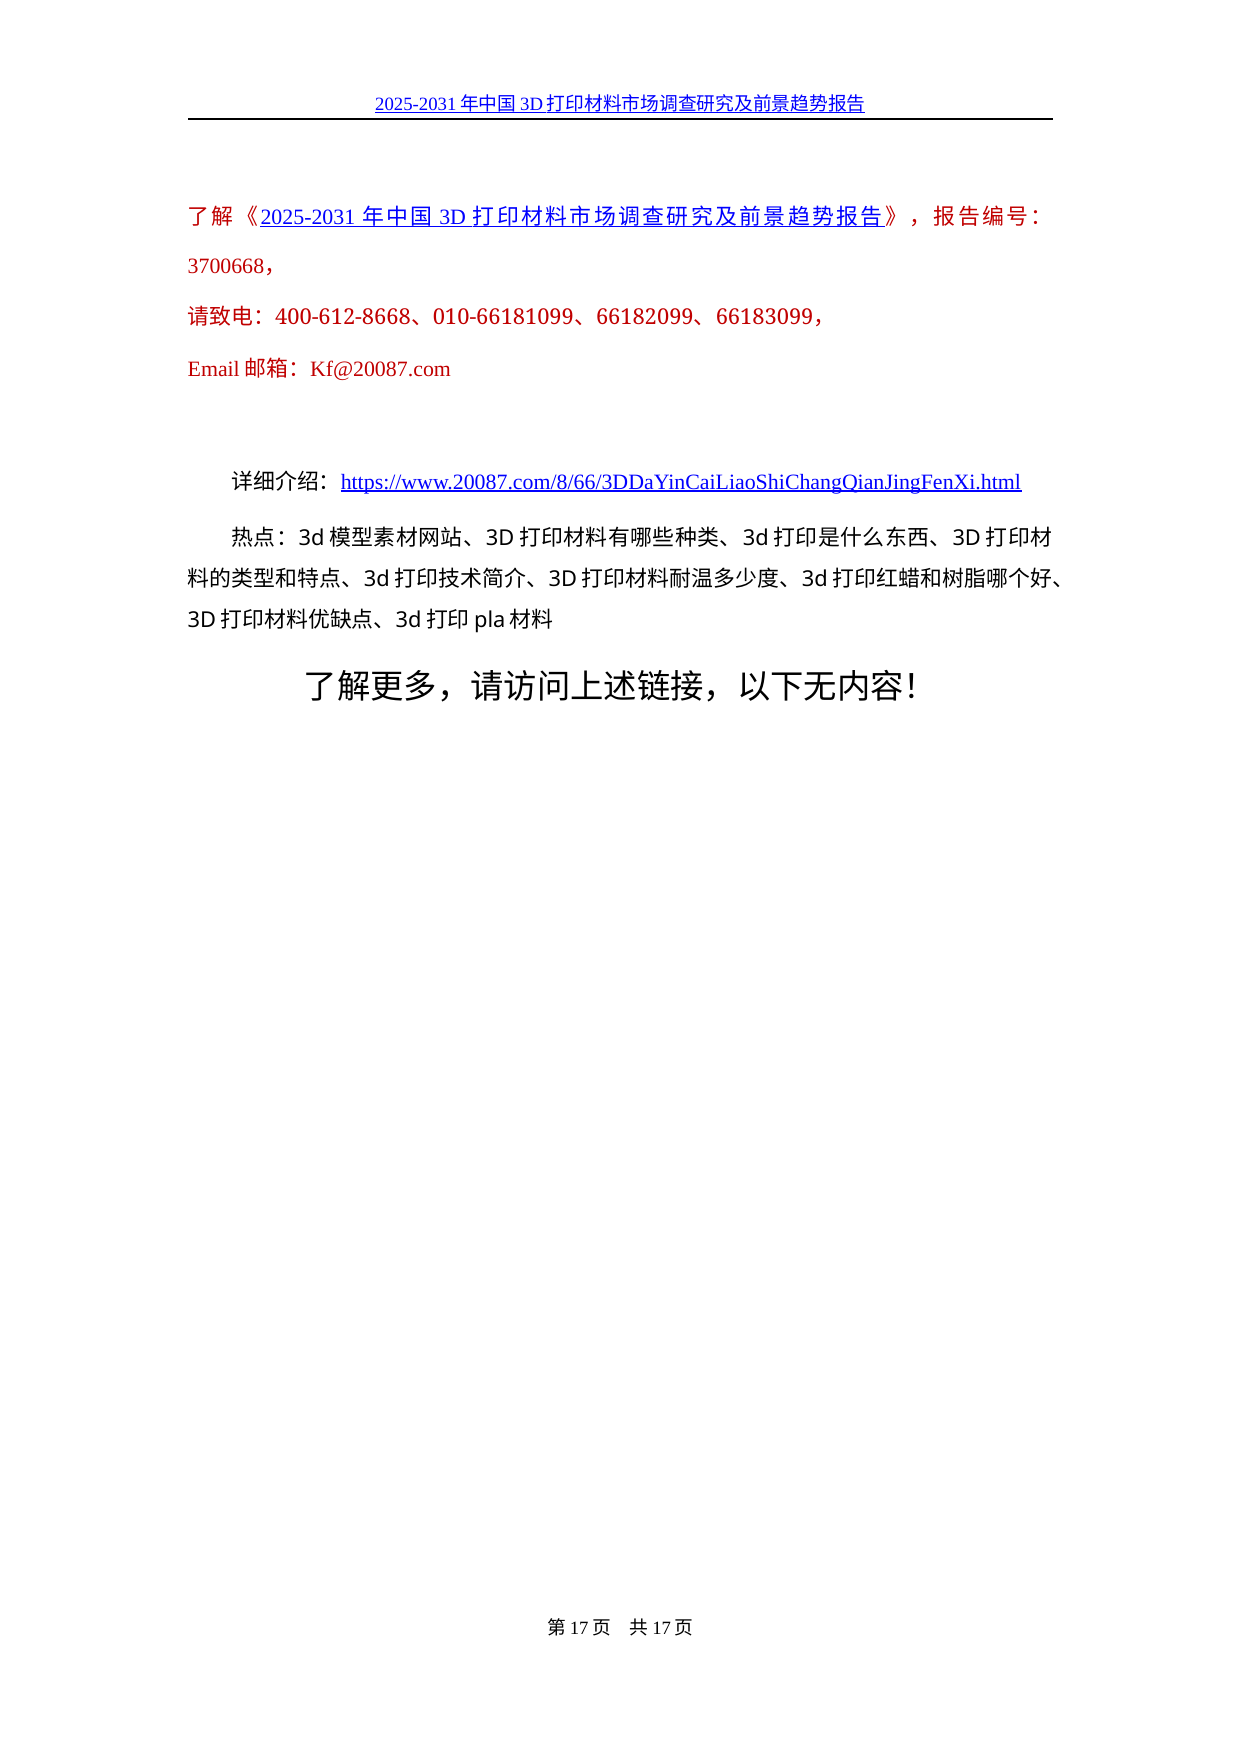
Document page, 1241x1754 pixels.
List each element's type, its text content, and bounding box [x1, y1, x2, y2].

text 了解《2025-2031年中国3D打印材料市场调查研究及前景趋势报告》，报告编号：3700668， [187, 198, 1053, 280]
text 请致电：400-612-8668、010-66181099、66182099、66183099， [187, 299, 1053, 331]
text Email邮箱：Kf@20087.com [187, 350, 1053, 383]
title 了解更多，请访问上述链接，以下无内容！ [187, 651, 1053, 716]
text 热点：3d模型素材网站、3D打印材料有哪些种类、3d打印是什么东西、3D打印材料的类型和特点、3d打印技术简介、3D打印材料耐温多少度、3d打印红蜡和树脂哪个好、3D打印材料优缺点、3d打印pla材料 [187, 520, 1053, 634]
text 详细介绍：https://www.20087.com/8/66/3DDaYinCaiLiaoShiChangQianJingFenXi.html [187, 463, 1053, 496]
